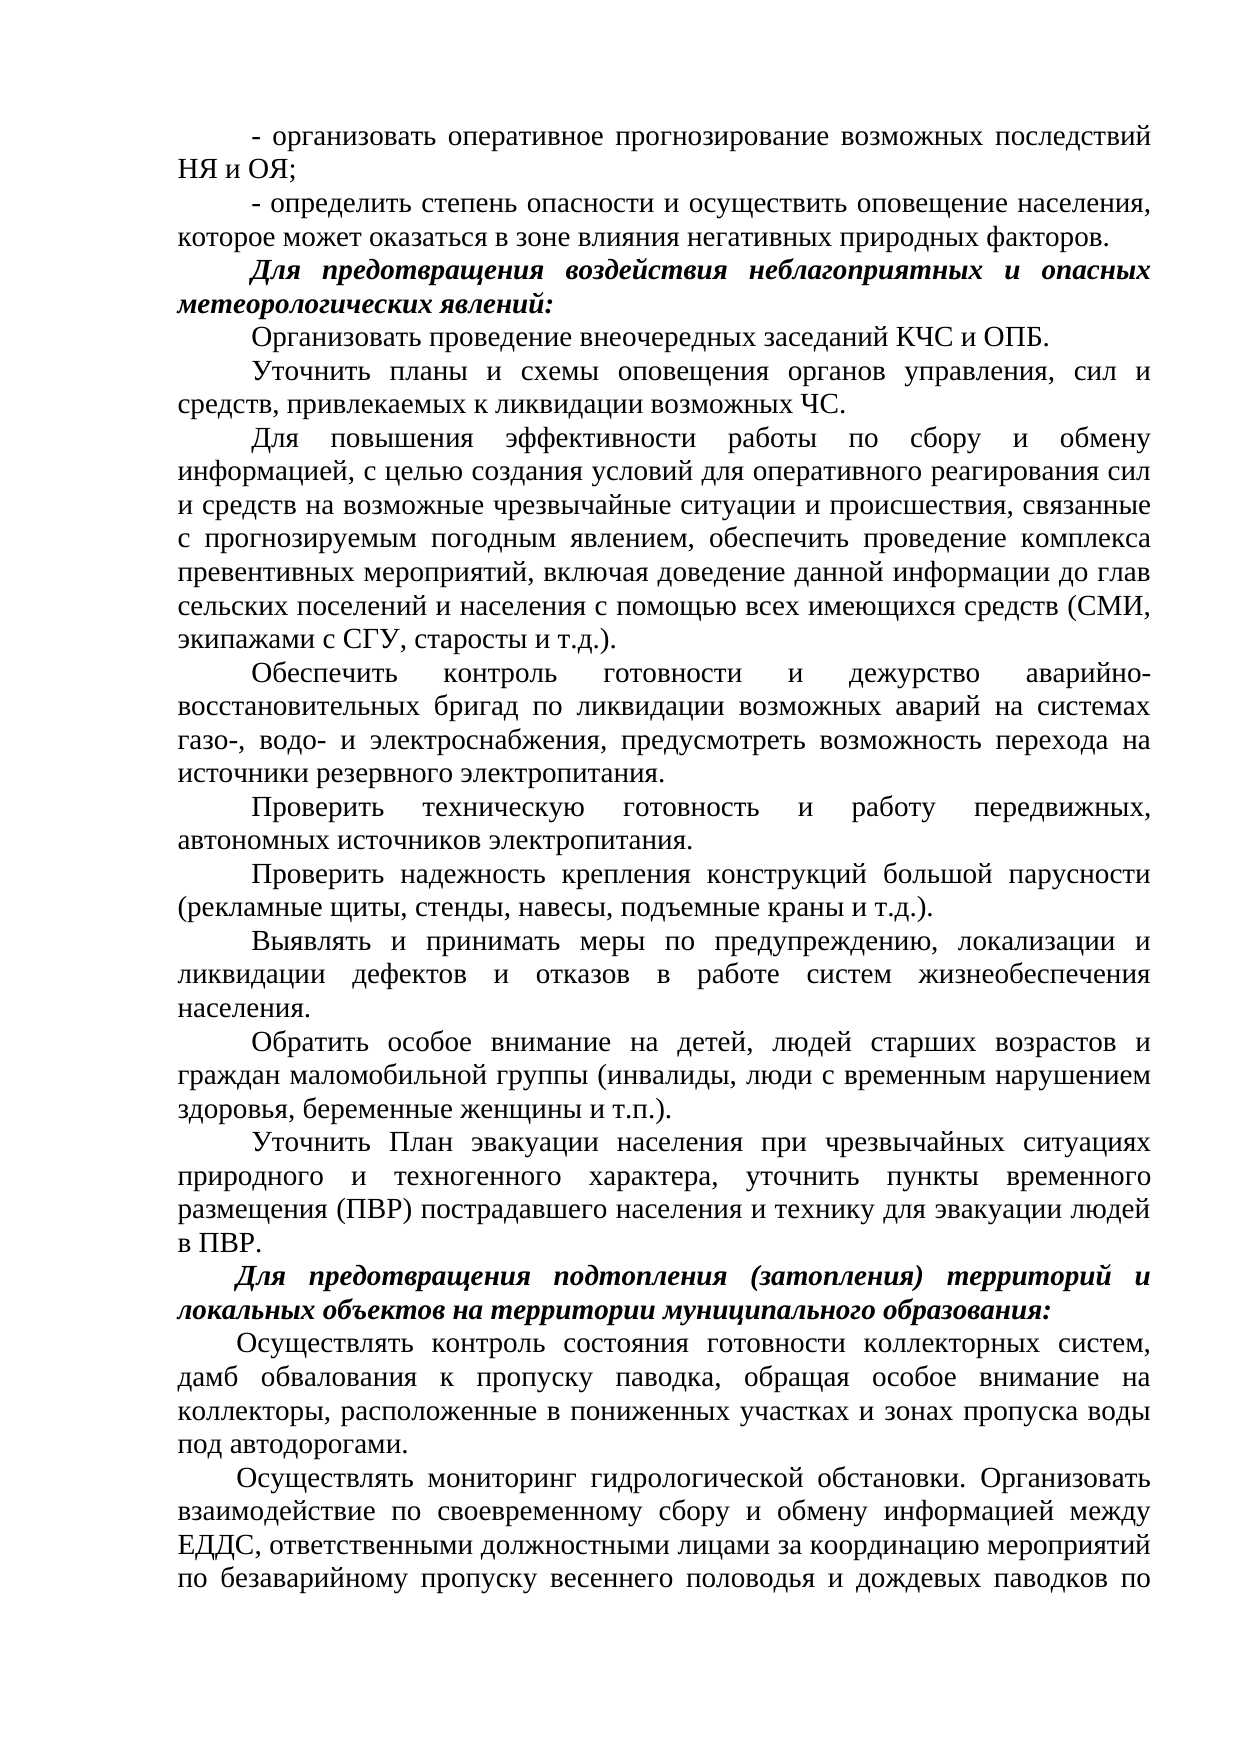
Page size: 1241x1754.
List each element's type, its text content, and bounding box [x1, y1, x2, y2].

text Уточнить планы и схемы оповещения органов управления, сил и средств, привлекаемых к ликвидации возможных ЧС. [177, 353, 1152, 420]
text Проверить надежность крепления конструкций большой парусности (рекламные щиты, стенды, навесы, подъемные краны и т.д.). [177, 856, 1152, 923]
text Проверить техническую готовность и работу передвижных, автономных источников электропитания. [177, 789, 1152, 856]
text - организовать оперативное прогнозирование возможных последствий НЯ и ОЯ; [177, 118, 1152, 185]
text Для повышения эффективности работы по сбору и обмену информацией, с целью создания условий для оперативного реагирования сил и средств на возможные чрезвычайные ситуации и происшествия, связанные с прогнозируемым погодным явлением, обеспечить проведение комплекса превентивных мероприятий, включая доведение данной информации до глав сельских поселений и населения с помощью всех имеющихся средств (СМИ, экипажами с СГУ, старосты и т.д.). [177, 420, 1152, 655]
text Обеспечить контроль готовности и дежурство аварийно-восстановительных бригад по ликвидации возможных аварий на системах газо-, водо- и электроснабжения, предусмотреть возможность перехода на источники резервного электропитания. [177, 655, 1152, 789]
text - определить степень опасности и осуществить оповещение населения, которое может оказаться в зоне влияния негативных природных факторов. [177, 185, 1152, 252]
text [177, 1460, 1152, 1594]
text Для предотвращения подтопления (затопления) территорий и локальных объектов на территории муниципального образования: [177, 1258, 1152, 1326]
text Обратить особое внимание на детей, людей старших возрастов и граждан маломобильной группы (инвалиды, люди с временным нарушением здоровья, беременные женщины и т.п.). [177, 1024, 1152, 1124]
text Уточнить План эвакуации населения при чрезвычайных ситуациях природного и техногенного характера, уточнить пункты временного размещения (ПВР) пострадавшего населения и технику для эвакуации людей в ПВР. [177, 1124, 1152, 1258]
text Для предотвращения воздействия неблагоприятных и опасных метеорологических явлений: [177, 252, 1152, 319]
text Выявлять и принимать меры по предупреждению, локализации и ликвидации дефектов и отказов в работе систем жизнеобеспечения населения. [177, 923, 1152, 1024]
text Осуществлять контроль состояния готовности коллекторных систем, дамб обвалования к пропуску паводка, обращая особое внимание на коллекторы, расположенные в пониженных участках и зонах пропуска воды под автодорогами. [177, 1326, 1152, 1460]
text Организовать проведение внеочередных заседаний КЧС и ОПБ. [177, 319, 1152, 353]
